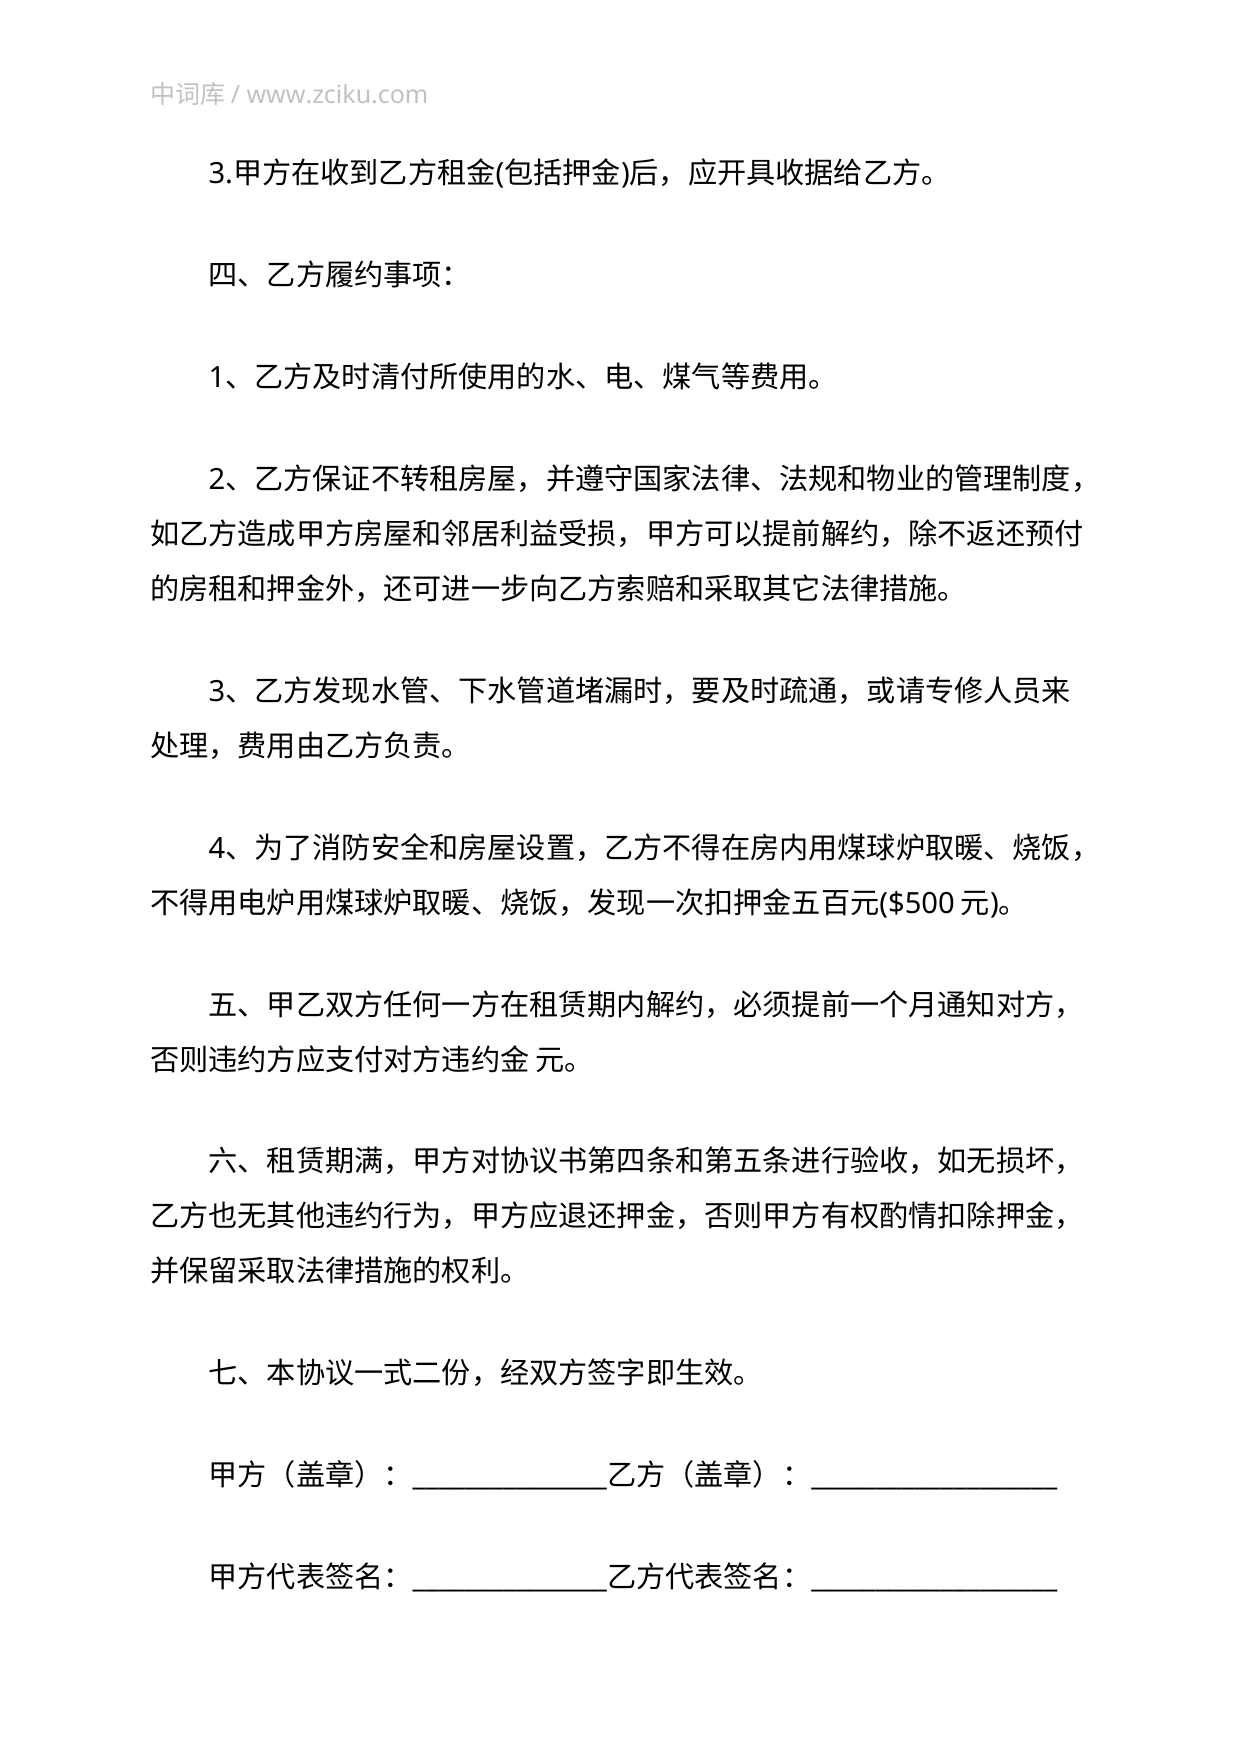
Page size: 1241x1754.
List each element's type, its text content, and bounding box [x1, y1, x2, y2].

text 2、乙方保证不转租房屋，并遵守国家法律、法规和物业的管理制度，如乙方造成甲方房屋和邻居利益受损，甲方可以提前解约，除不返还预付的房租和押金外，还可进一步向乙方索赔和采取其它法律措施。 [150, 456, 1090, 608]
text 四、乙方履约事项： [150, 252, 1090, 294]
text 甲方代表签名：_______________乙方代表签名：___________________ [150, 1553, 1090, 1596]
text 六、租赁期满，甲方对协议书第四条和第五条进行验收，如无损坏，乙方也无其他违约行为，甲方应退还押金，否则甲方有权酌情扣除押金，并保留采取法律措施的权利。 [150, 1138, 1090, 1290]
text 1、乙方及时清付所使用的水、电、煤气等费用。 [150, 354, 1090, 396]
text 五、甲乙双方任何一方在租赁期内解约，必须提前一个月通知对方，否则违约方应支付对方违约金 元。 [150, 981, 1090, 1078]
text 甲方（盖章）：_______________乙方（盖章）：___________________ [150, 1451, 1090, 1493]
text 4、为了消防安全和房屋设置，乙方不得在房内用煤球炉取暖、烧饭，不得用电炉用煤球炉取暖、烧饭，发现一次扣押金五百元($500元)。 [150, 824, 1090, 922]
text 3、乙方发现水管、下水管道堵漏时，要及时疏通，或请专修人员来处理，费用由乙方负责。 [150, 667, 1090, 765]
text 3.甲方在收到乙方租金(包括押金)后，应开具收据给乙方。 [150, 150, 1090, 192]
text 七、本协议一式二份，经双方签字即生效。 [150, 1349, 1090, 1392]
